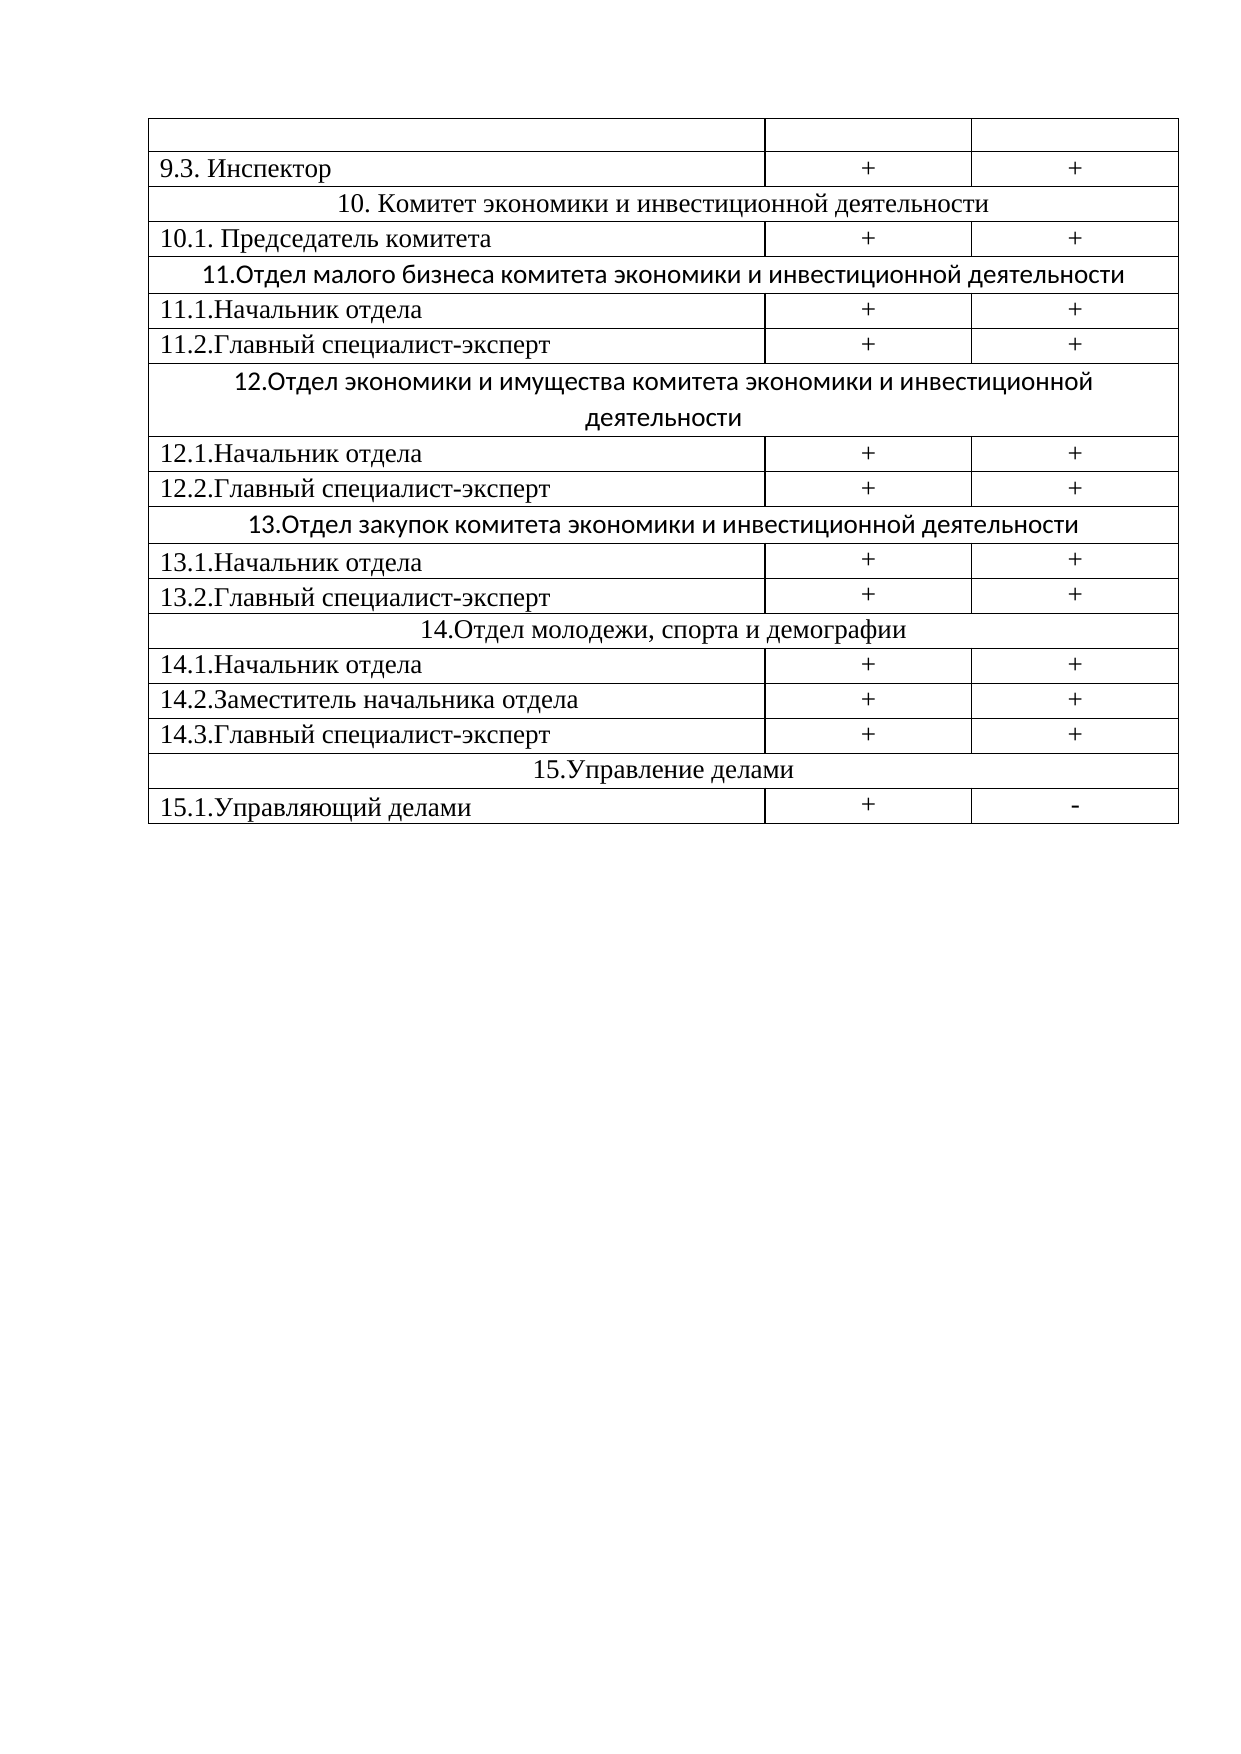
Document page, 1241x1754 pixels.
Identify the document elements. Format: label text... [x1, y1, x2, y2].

table_cell + [766, 119, 971, 151]
table_cell + [766, 329, 971, 363]
table_cell 14.3.Главный специалист-эксперт [149, 719, 764, 753]
table_cell + [972, 119, 1178, 151]
table_cell + [766, 684, 971, 718]
table_cell + [766, 222, 971, 256]
table_cell - [972, 789, 1178, 823]
table_cell + [766, 152, 971, 186]
table_cell + [972, 437, 1178, 471]
table_cell 11.2.Главный специалист-эксперт [149, 329, 764, 363]
table_cell + [766, 649, 971, 683]
table_cell + [972, 684, 1178, 718]
table_cell 14.1.Начальник отдела [149, 649, 764, 683]
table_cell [149, 119, 764, 151]
table_cell 9.3. Инспектор [149, 152, 764, 186]
table_cell + [766, 294, 971, 328]
table_cell + [766, 472, 971, 506]
table_cell 12.2.Главный специалист-эксперт [149, 472, 764, 506]
table_cell 10. Комитет экономики и инвестиционной деятельности [149, 187, 1178, 221]
table_cell 14.2.Заместитель начальника отдела [149, 684, 764, 718]
table_cell + [972, 649, 1178, 683]
table_cell + [972, 472, 1178, 506]
table_cell + [972, 719, 1178, 753]
table_cell + [766, 789, 971, 823]
table_cell 13.2.Главный специалист-эксперт [149, 579, 764, 613]
table_cell 10.1. Председатель комитета [149, 222, 764, 256]
table_cell 15.1.Управляющий делами [149, 789, 764, 823]
table_cell 13.1.Начальник отдела [149, 544, 764, 578]
table_cell 11.1.Начальник отдела [149, 294, 764, 328]
table_cell + [766, 437, 971, 471]
table_cell 12.Отдел экономики и имущества комитета экономики и инвестиционной деятельности [149, 364, 1178, 436]
table_cell + [972, 329, 1178, 363]
table_cell + [972, 222, 1178, 256]
table_cell + [972, 544, 1178, 578]
table_cell 14.Отдел молодежи, спорта и демографии [149, 614, 1178, 648]
table_cell + [972, 152, 1178, 186]
table_cell 12.1.Начальник отдела [149, 437, 764, 471]
table_cell + [766, 544, 971, 578]
table_cell 11.Отдел малого бизнеса комитета экономики и инвестиционной деятельности [149, 257, 1178, 293]
table_cell + [972, 294, 1178, 328]
table_cell + [766, 719, 971, 753]
table_cell 13.Отдел закупок комитета экономики и инвестиционной деятельности [149, 507, 1178, 543]
table_cell + [766, 579, 971, 613]
table_cell + [972, 579, 1178, 613]
table_cell 15.Управление делами [149, 754, 1178, 788]
